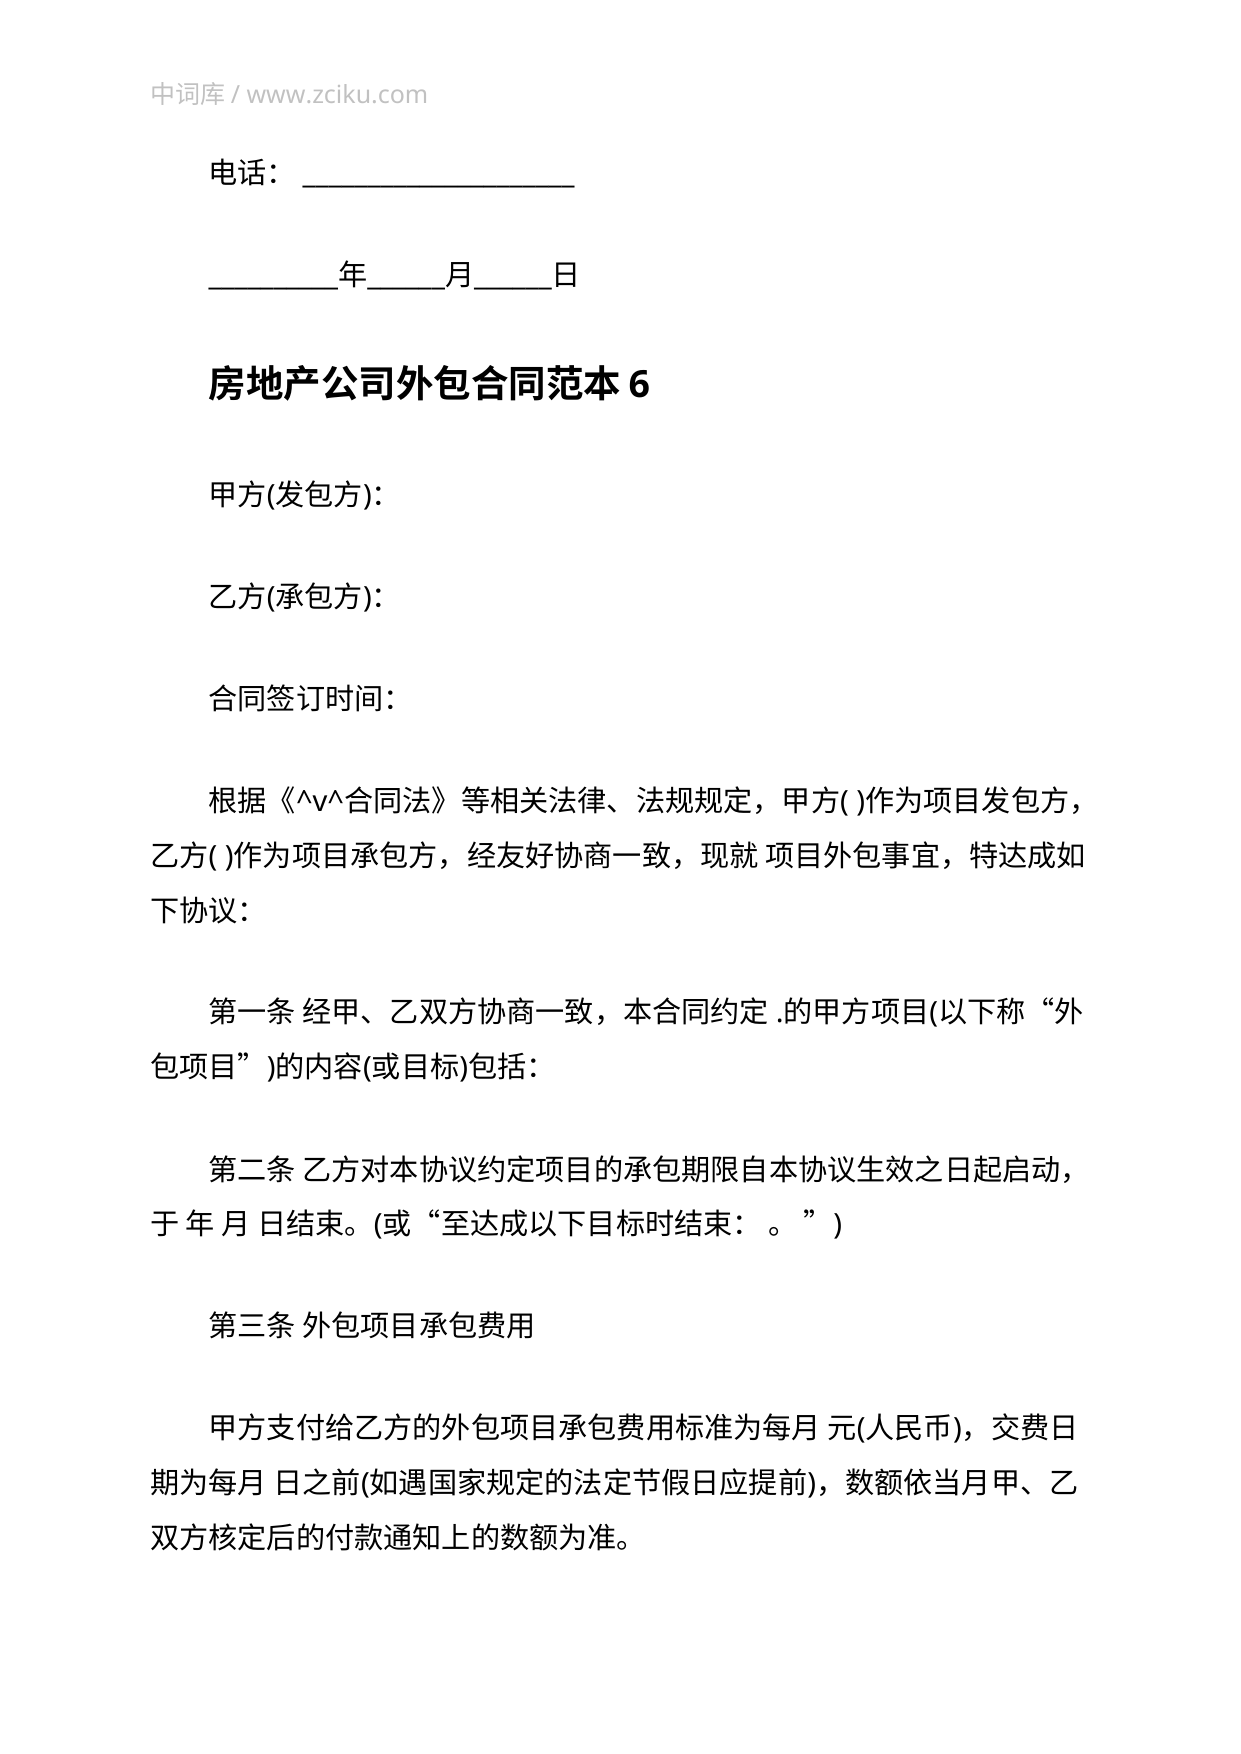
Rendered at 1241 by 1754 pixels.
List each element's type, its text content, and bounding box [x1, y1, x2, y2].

text 甲方(发包方)： [150, 472, 1090, 514]
text 第三条 外包项目承包费用 [150, 1303, 1090, 1345]
text 电话： _____________________ [150, 150, 1090, 192]
text 甲方支付给乙方的外包项目承包费用标准为每月 元(人民币)，交费日期为每月 日之前(如遇国家规定的法定节假日应提前)，数额依当月甲、乙双方核定后的付款通知上的数额为准。 [150, 1405, 1090, 1557]
text 合同签订时间： [150, 676, 1090, 718]
text __________年______月______日 [150, 252, 1090, 294]
text 根据《^v^合同法》等相关法律、法规规定，甲方( )作为项目发包方，乙方( )作为项目承包方，经友好协商一致，现就 项目外包事宜，特达成如下协议： [150, 777, 1090, 929]
text 第二条 乙方对本协议约定项目的承包期限自本协议生效之日起启动， 于 年 月 日结束。(或“至达成以下目标时结束： 。 ”) [150, 1146, 1090, 1243]
text 房地产公司外包合同范本6 [150, 354, 1090, 408]
text 第一条 经甲、乙双方协商一致，本合同约定 .的甲方项目(以下称“外包项目”)的内容(或目标)包括： [150, 989, 1090, 1086]
text 乙方(承包方)： [150, 573, 1090, 616]
